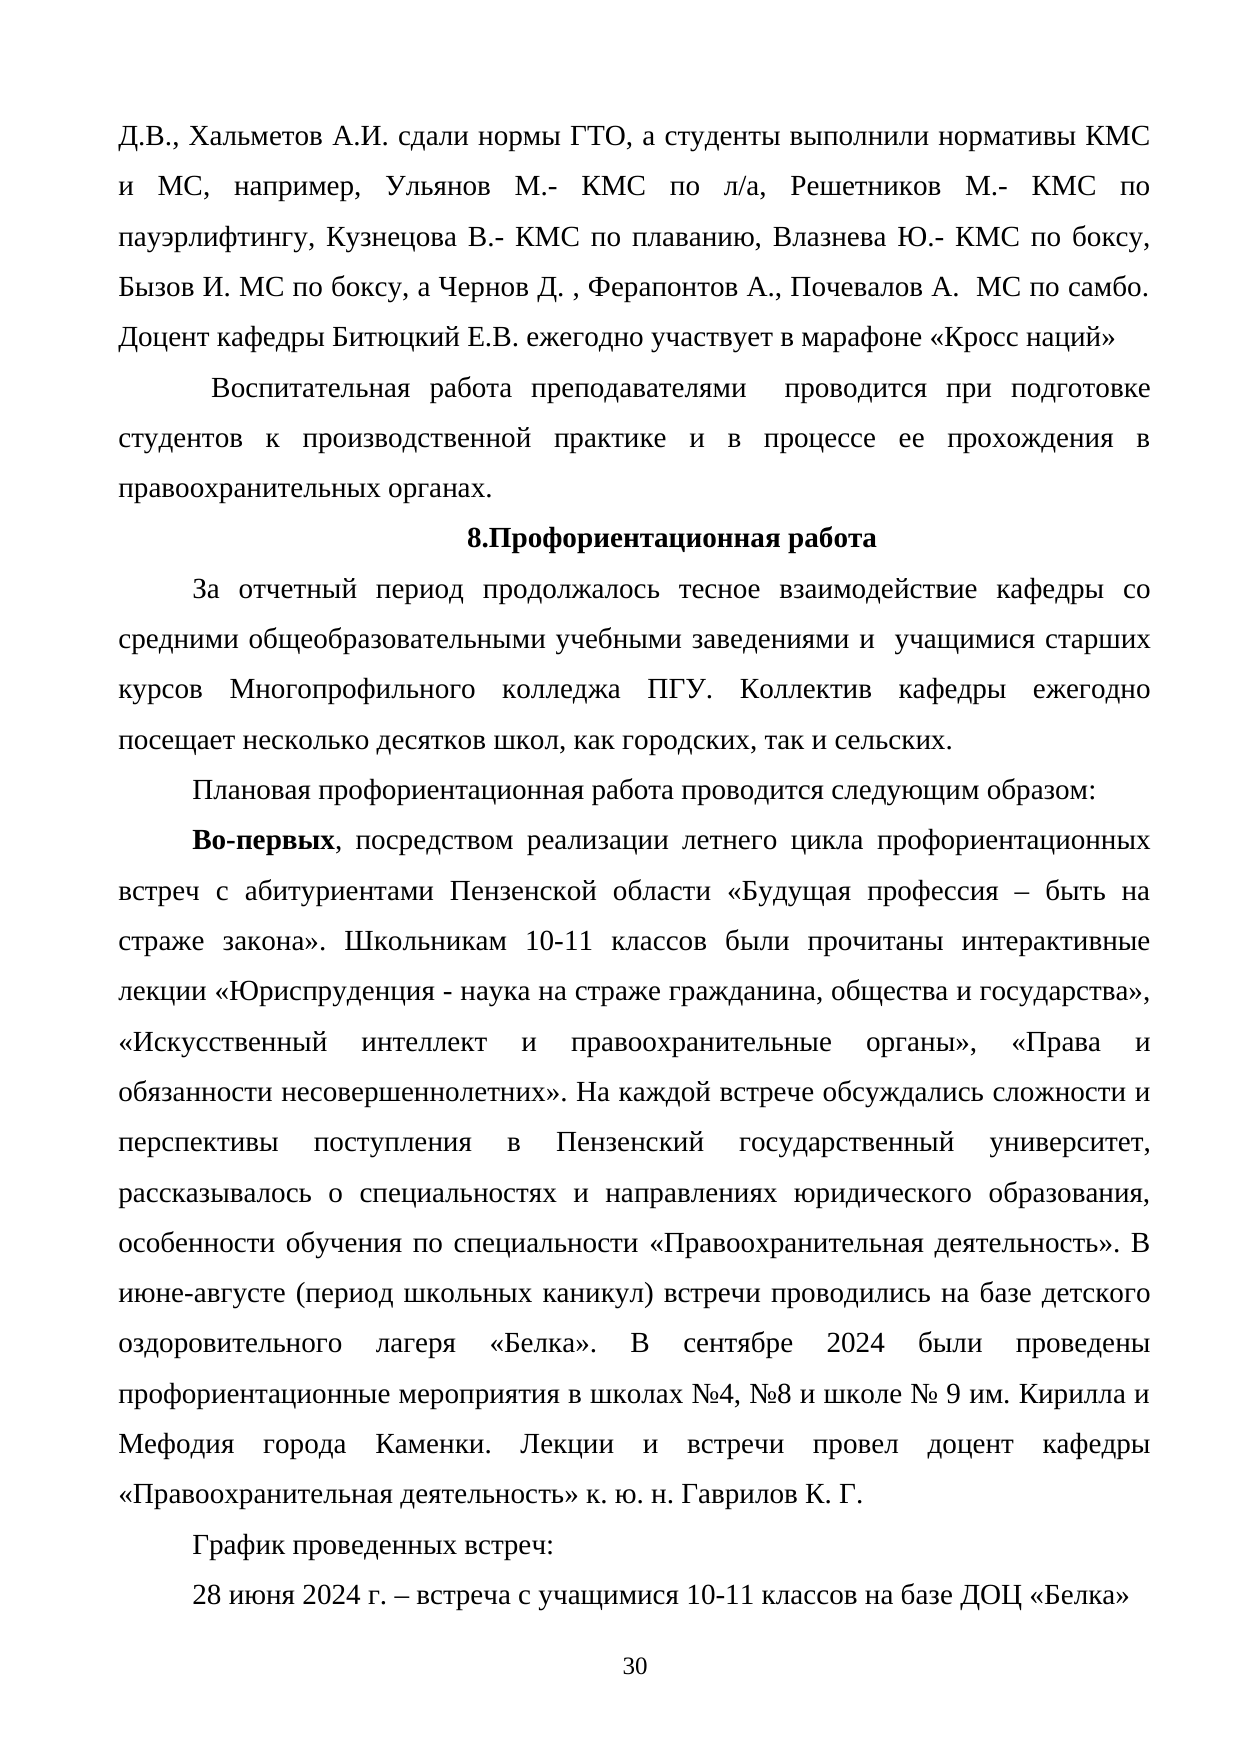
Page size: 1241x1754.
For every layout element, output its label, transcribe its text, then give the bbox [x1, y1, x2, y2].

text 8.Профориентационная работа [118, 521, 1152, 554]
text 28 июня 2024 г. – встреча с учащимися 10-11 классов на базе ДОЦ «Белка» [118, 1577, 1152, 1611]
text Плановая профориентационная работа проводится следующим образом: [118, 772, 1152, 806]
text Воспитательная работа преподавателями проводится при подготовке студентов к производственной практике и в процессе ее прохождения в правоохранительных органах. [118, 370, 1152, 504]
text График проведенных встреч: [118, 1527, 1152, 1560]
text Во-первых, посредством реализации летнего цикла профориентационных встреч с абитуриентами Пензенской области «Будущая профессия – быть на страже закона». Школьникам 10-11 классов были прочитаны интерактивные лекции «Юриспруденция - наука на страже гражданина, общества и государства», «Искусственный интеллект и правоохранительные органы», «Права и обязанности несовершеннолетних». На каждой встрече обсуждались сложности и перспективы поступления в Пензенский государственный университет, рассказывалось о специальностях и направлениях юридического образования, особенности обучения по специальности «Правоохранительная деятельность». В июне-августе (период школьных каникул) встречи проводились на базе детского оздоровительного лагеря «Белка». В сентябре 2024 были проведены профориентационные мероприятия в школах №4, №8 и школе № 9 им. Кирилла и Мефодия города Каменки. Лекции и встречи провел доцент кафедры «Правоохранительная деятельность» к. ю. н. Гаврилов К. Г. [118, 822, 1152, 1510]
text За отчетный период продолжалось тесное взаимодействие кафедры со средними общеобразовательными учебными заведениями и учащимися старших курсов Многопрофильного колледжа ПГУ. Коллектив кафедры ежегодно посещает несколько десятков школ, как городских, так и сельских. [118, 571, 1152, 755]
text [118, 118, 1152, 353]
